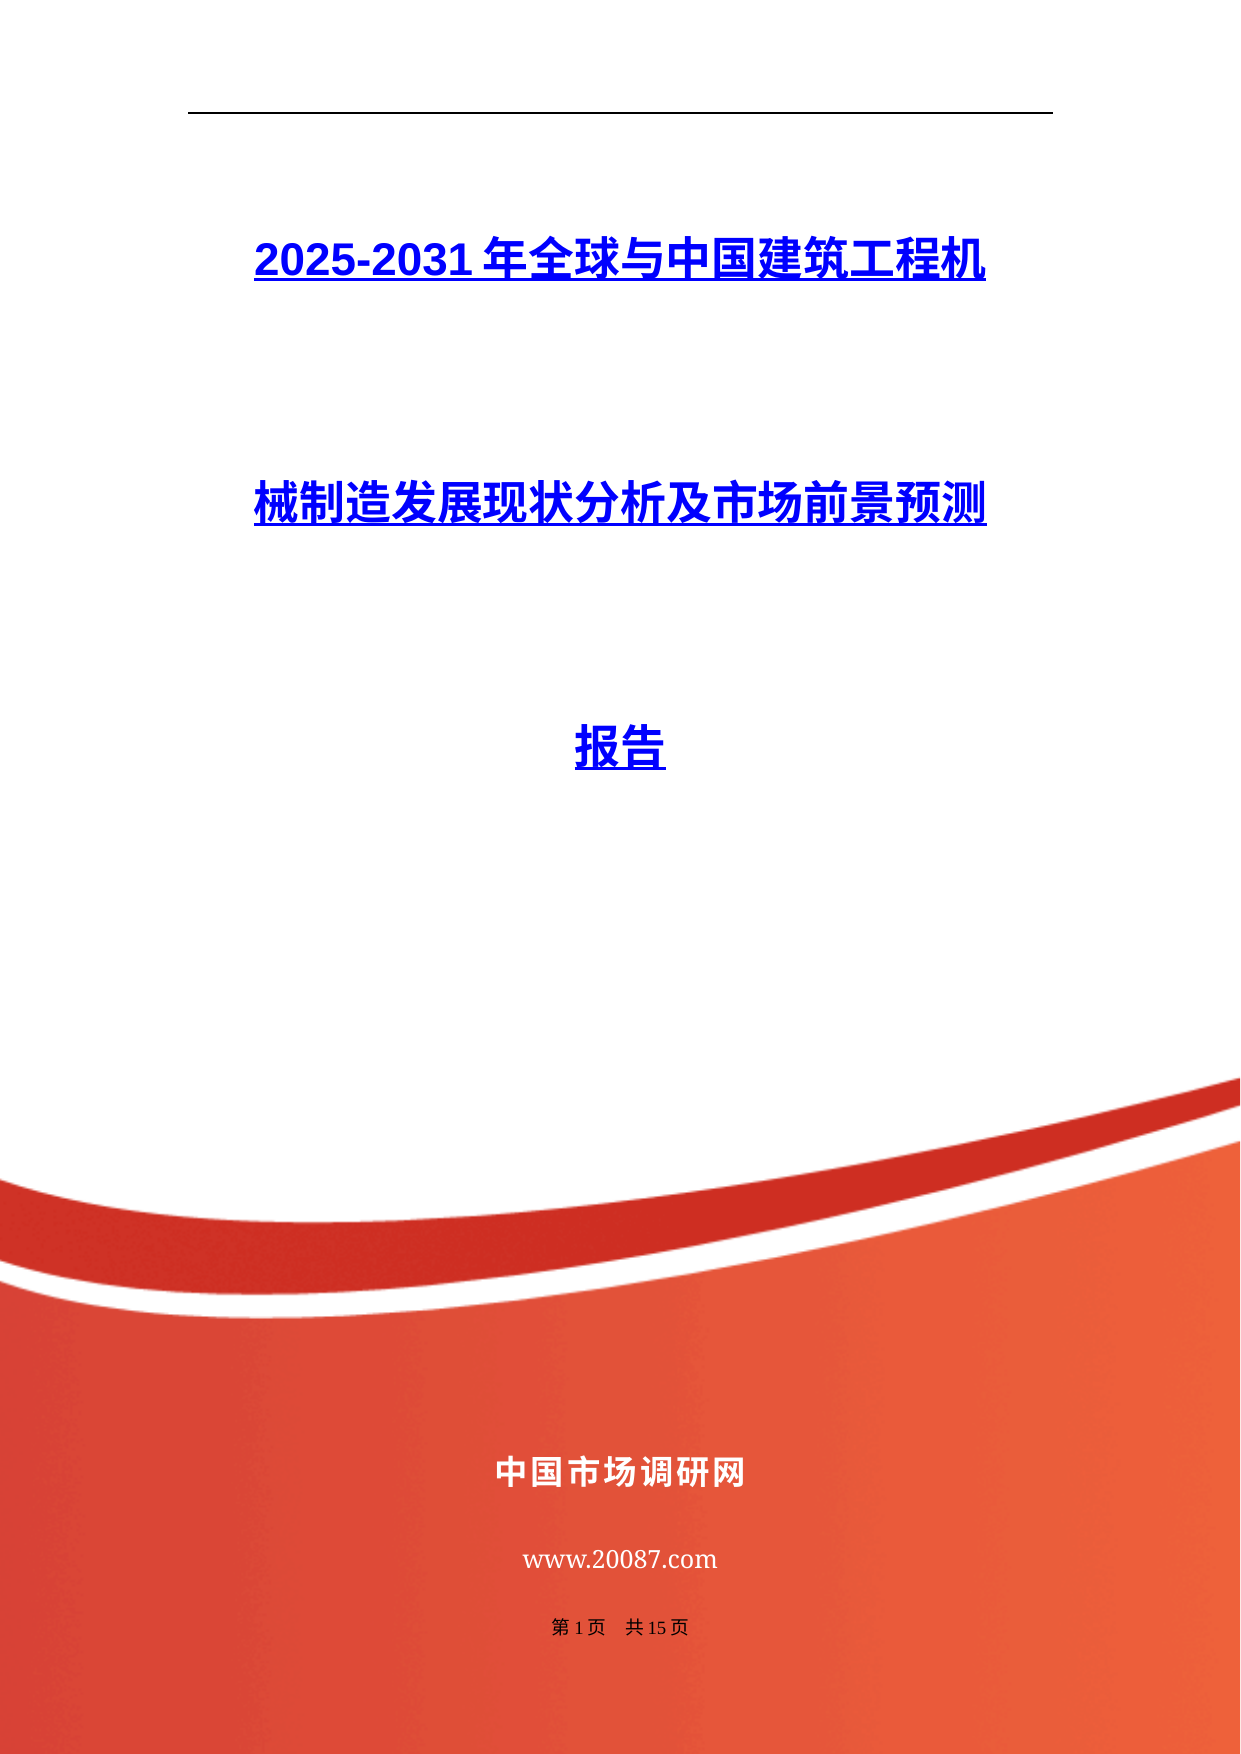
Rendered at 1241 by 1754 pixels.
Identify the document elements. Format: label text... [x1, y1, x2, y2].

text www.20087.com [187, 1526, 1053, 1591]
picture [0, 1006, 1241, 1754]
subtitle 中国市场调研网 [187, 1437, 1053, 1502]
table_header 2025-2031年全球与中国建筑工程机械制造发展现状分析及市场前景预测报告 [188, 207, 1053, 871]
